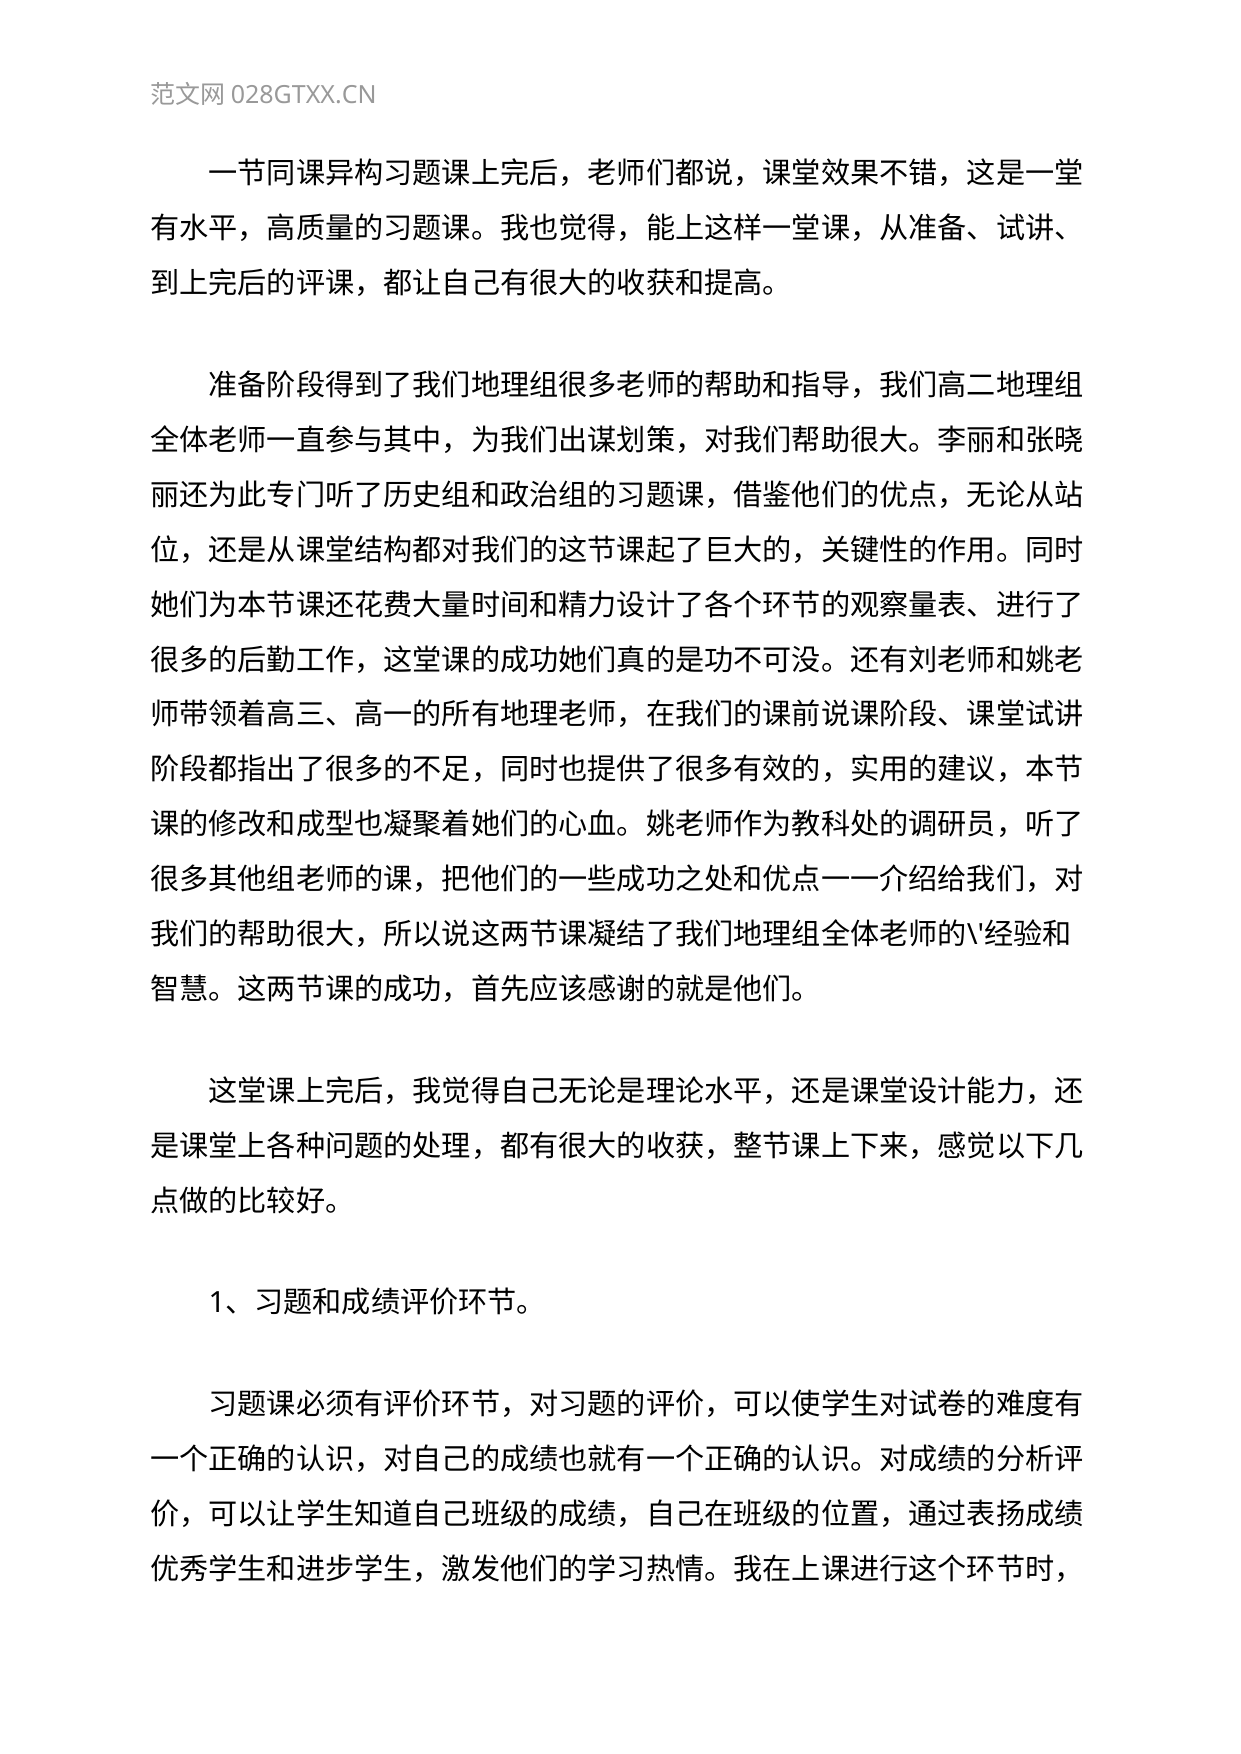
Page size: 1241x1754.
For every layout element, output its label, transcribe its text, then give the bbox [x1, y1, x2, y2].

text 准备阶段得到了我们地理组很多老师的帮助和指导，我们高二地理组全体老师一直参与其中，为我们出谋划策，对我们帮助很大。李丽和张晓丽还为此专门听了历史组和政治组的习题课，借鉴他们的优点，无论从站位，还是从课堂结构都对我们的这节课起了巨大的，关键性的作用。同时她们为本节课还花费大量时间和精力设计了各个环节的观察量表、进行了很多的后勤工作，这堂课的成功她们真的是功不可没。还有刘老师和姚老师带领着高三、高一的所有地理老师，在我们的课前说课阶段、课堂试讲阶段都指出了很多的不足，同时也提供了很多有效的，实用的建议，本节课的修改和成型也凝聚着她们的心血。姚老师作为教科处的调研员，听了很多其他组老师的课，把他们的一些成功之处和优点一一介绍给我们，对我们的帮助很大，所以说这两节课凝结了我们地理组全体老师的\'经验和智慧。这两节课的成功，首先应该感谢的就是他们。 [150, 362, 1090, 1008]
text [150, 1381, 1090, 1588]
text 一节同课异构习题课上完后，老师们都说，课堂效果不错，这是一堂有水平，高质量的习题课。我也觉得，能上这样一堂课，从准备、试讲、到上完后的评课，都让自己有很大的收获和提高。 [150, 150, 1090, 302]
text 1、习题和成绩评价环节。 [150, 1279, 1090, 1321]
text 这堂课上完后，我觉得自己无论是理论水平，还是课堂设计能力，还是课堂上各种问题的处理，都有很大的收获，整节课上下来，感觉以下几点做的比较好。 [150, 1067, 1090, 1219]
